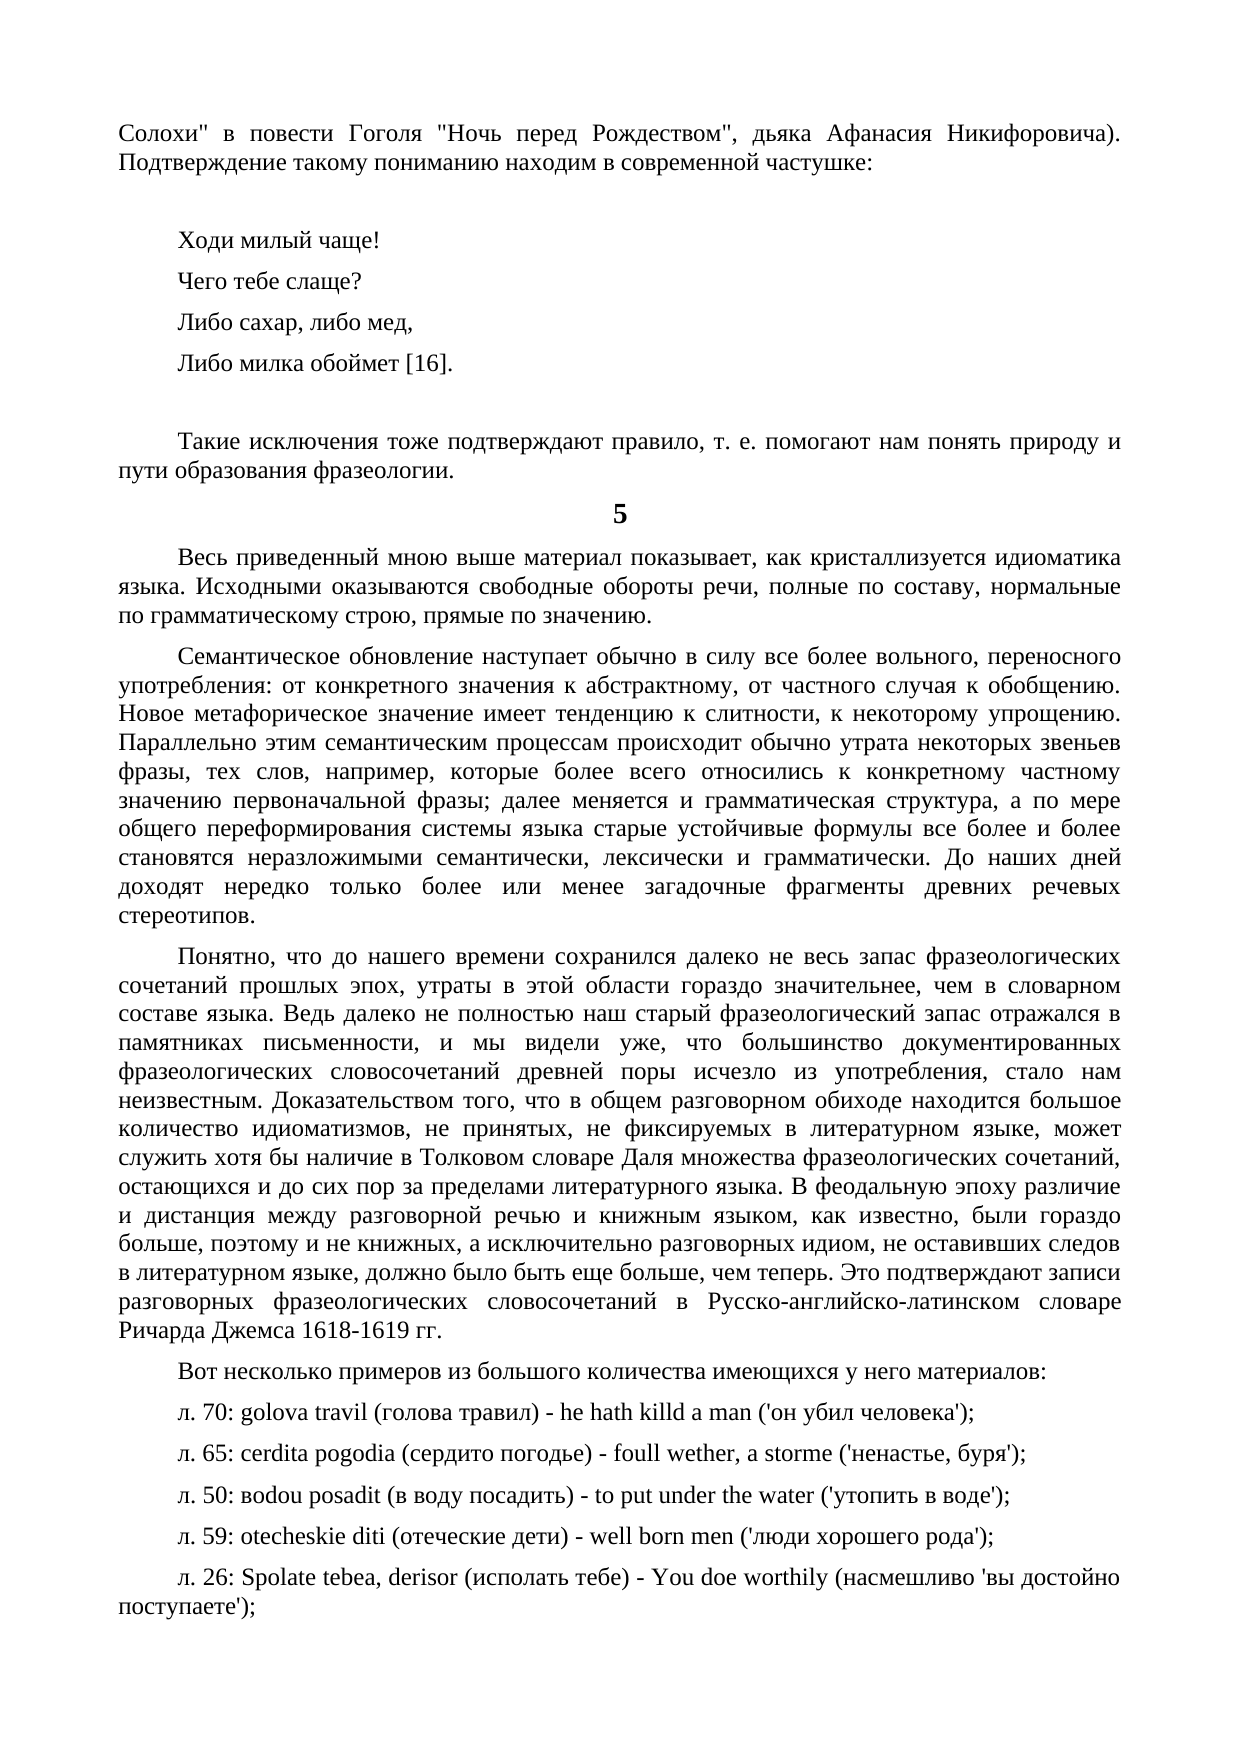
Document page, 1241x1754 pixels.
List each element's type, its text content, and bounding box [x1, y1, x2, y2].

text 5 [118, 496, 1122, 530]
text Весь приведенный мною выше материал показывает, как кристаллизуется идиоматика языка. Исходными оказываются свободные обороты речи, полные по составу, нормальные по грамматическому строю, прямые по значению. [118, 542, 1122, 628]
text Ходи милый чаще! [118, 225, 1122, 253]
text л. 50: вodou posadit (в воду посадить) - to put under the water ('утопить в воде'); [118, 1480, 1122, 1508]
text Семантическое обновление наступает обычно в силу все более вольного, переносного употребления: от конкретного значения к абстрактному, от частного случая к обобщению. Новое метафорическое значение имеет тенденцию к слитности, к некоторому упрощению. Параллельно этим семантическим процессам происходит обычно утрата некоторых звеньев фразы, тех слов, например, которые более всего относились к конкретному частному значению первоначальной фразы; далее меняется и грамматическая структура, а по мере общего переформирования системы языка старые устойчивые формулы все более и более становятся неразложимыми семантически, лексически и грамматически. До наших дней доходят нередко только более или менее загадочные фрагменты древних речевых стереотипов. [118, 641, 1122, 928]
text л. 65: cerdita pogodia (сердито погодье) - foull wether, a storme ('ненастье, буря'); [118, 1438, 1122, 1467]
text Такие исключения тоже подтверждают правило, т. е. помогают нам понять природу и пути образования фразеологии. [118, 426, 1122, 484]
text Либо сахар, либо мед, [118, 307, 1122, 336]
text Чего тебе слаще? [118, 266, 1122, 295]
text л. 70: golova travil (голова травил) - he hath killd a man ('он убил человека'); [118, 1397, 1122, 1426]
text Понятно, что до нашего времени сохранился далеко не весь запас фразеологических сочетаний прошлых эпох, утраты в этой области гораздо значительнее, чем в словарном составе языка. Ведь далеко не полностью наш старый фразеологический запас отражался в памятниках письменности, и мы видели уже, что большинство документированных фразеологических словосочетаний древней поры исчезло из употребления, стало нам неизвестным. Доказательством того, что в общем разговорном обиходе находится большое количество идиоматизмов, не принятых, не фиксируемых в литературном языке, может служить хотя бы наличие в Толковом словаре Даля множества фразеологических сочетаний, остающихся и до сих пор за пределами литературного языка. В феодальную эпоху различие и дистанция между разговорной речью и книжным языком, как известно, были гораздо больше, поэтому и не книжных, а исключительно разговорных идиом, не оставивших следов в литературном языке, должно было быть еще больше, чем теперь. Это подтверждают записи разговорных фразеологических словосочетаний в Русско-английско-латинском словаре Ричарда Джемса 1618-1619 гг. [118, 941, 1122, 1343]
text л. 26: Spolate tebea, derisor (исполать тебе) - You doe worthily (насмешливо 'вы достойно поступаете'); [118, 1562, 1122, 1620]
text Вот несколько примеров из большого количества имеющихся у него материалов: [118, 1356, 1122, 1385]
text Либо милка обоймет [16]. [118, 348, 1122, 377]
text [118, 118, 1122, 176]
text л. 59: otecheskie diti (отеческие дети) - well born men ('люди хорошего рода'); [118, 1521, 1122, 1550]
